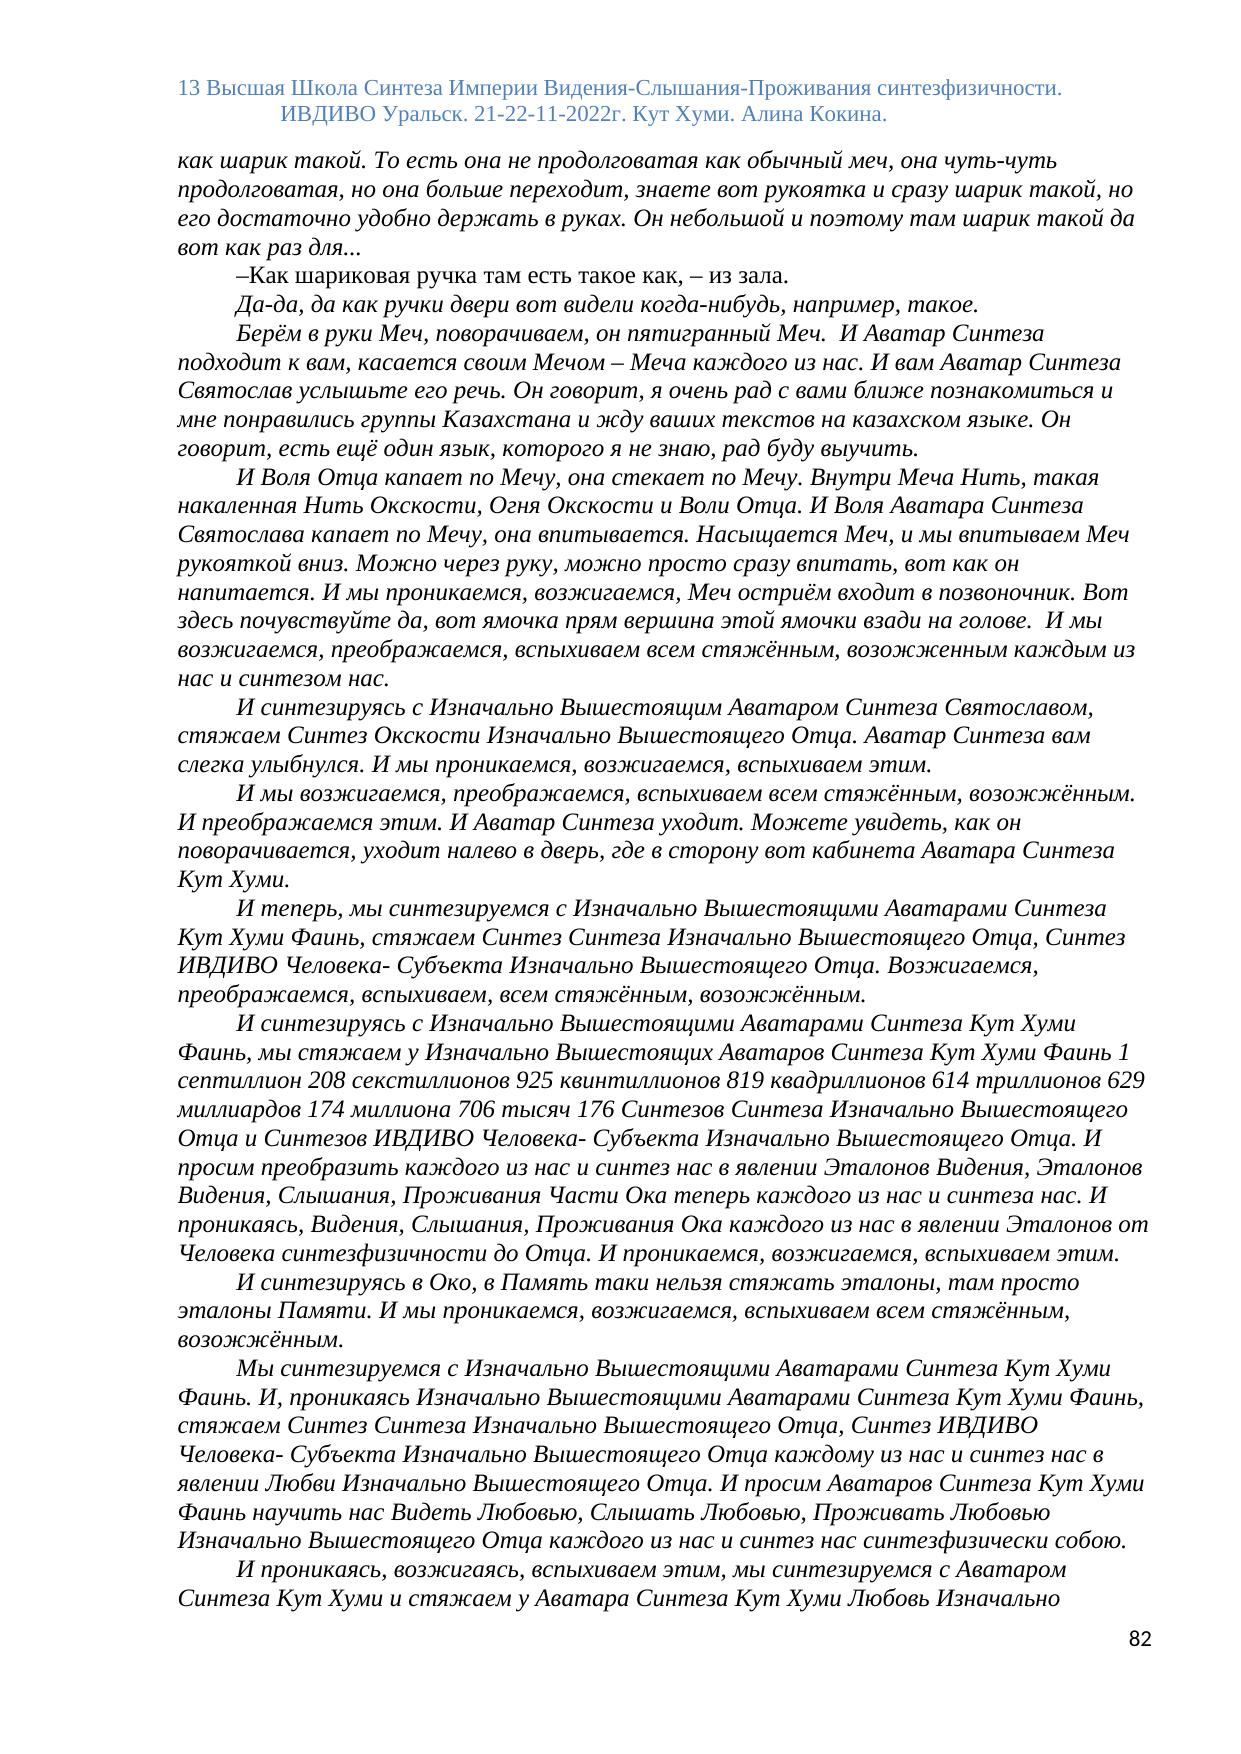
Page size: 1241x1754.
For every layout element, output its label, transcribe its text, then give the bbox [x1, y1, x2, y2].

text Да-да, да как ручки двери вот видели когда-нибудь, например, такое. [177, 289, 1152, 318]
text И синтезируясь с Изначально Вышестоящим Аватаром Синтеза Святославом, стяжаем Синтез Окскости Изначально Вышестоящего Отца. Аватар Синтеза вам слегка улыбнулся. И мы проникаемся, возжигаемся, вспыхиваем этим. [177, 692, 1152, 778]
text Мы синтезируемся с Изначально Вышестоящими Аватарами Синтеза Кут Хуми Фаинь. И, проникаясь Изначально Вышестоящими Аватарами Синтеза Кут Хуми Фаинь, стяжаем Синтез Синтеза Изначально Вышестоящего Отца, Синтез ИВДИВО Человека- Субъекта Изначально Вышестоящего Отца каждому из нас и синтез нас в явлении Любви Изначально Вышестоящего Отца. И просим Аватаров Синтеза Кут Хуми Фаинь научить нас Видеть Любовью, Слышать Любовью, Проживать Любовью Изначально Вышестоящего Отца каждого из нас и синтез нас синтезфизически собою. [177, 1353, 1152, 1554]
text И теперь, мы синтезируемся с Изначально Вышестоящими Аватарами Синтеза Кут Хуми Фаинь, стяжаем Синтез Синтеза Изначально Вышестоящего Отца, Синтез ИВДИВО Человека- Субъекта Изначально Вышестоящего Отца. Возжигаемся, преображаемся, вспыхиваем, всем стяжённым, возожжённым. [177, 893, 1152, 1008]
text Берём в руки Меч, поворачиваем, он пятигранный Меч. И Аватар Синтеза подходит к вам, касается своим Мечом – Меча каждого из нас. И вам Аватар Синтеза Святослав услышьте его речь. Он говорит, я очень рад с вами ближе познакомиться и мне понравились группы Казахстана и жду ваших текстов на казахском языке. Он говорит, есть ещё один язык, которого я не знаю, рад буду выучить. [177, 318, 1152, 462]
text И синтезируясь в Око, в Память таки нельзя стяжать эталоны, там просто эталоны Памяти. И мы проникаемся, возжигаемся, вспыхиваем всем стяжённым, возожжённым. [177, 1267, 1152, 1353]
text И Воля Отца капает по Мечу, она стекает по Мечу. Внутри Меча Нить, такая накаленная Нить Окскости, Огня Окскости и Воли Отца. И Воля Аватара Синтеза Святослава капает по Мечу, она впитывается. Насыщается Меч, и мы впитываем Меч рукояткой вниз. Можно через руку, можно просто сразу впитать, вот как он напитается. И мы проникаемся, возжигаемся, Меч остриём входит в позвоночник. Вот здесь почувствуйте да, вот ямочка прям вершина этой ямочки взади на голове. И мы возжигаемся, преображаемся, вспыхиваем всем стяжённым, возожженным каждым из нас и синтезом нас. [177, 462, 1152, 692]
text –Как шариковая ручка там есть такое как, – из зала. [177, 261, 1152, 289]
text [177, 1554, 1152, 1612]
text И синтезируясь с Изначально Вышестоящими Аватарами Синтеза Кут Хуми Фаинь, мы стяжаем у Изначально Вышестоящих Аватаров Синтеза Кут Хуми Фаинь 1 септиллион 208 секстиллионов 925 квинтиллионов 819 квадриллионов 614 триллионов 629 миллиардов 174 миллиона 706 тысяч 176 Синтезов Синтеза Изначально Вышестоящего Отца и Синтезов ИВДИВО Человека- Субъекта Изначально Вышестоящего Отца. И просим преобразить каждого из нас и синтез нас в явлении Эталонов Видения, Эталонов Видения, Слышания, Проживания Части Ока теперь каждого из нас и синтеза нас. И проникаясь, Видения, Слышания, Проживания Ока каждого из нас в явлении Эталонов от Человека синтезфизичности до Отца. И проникаемся, возжигаемся, вспыхиваем этим. [177, 1008, 1152, 1267]
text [177, 146, 1152, 261]
text И мы возжигаемся, преображаемся, вспыхиваем всем стяжённым, возожжённым. И преображаемся этим. И Аватар Синтеза уходит. Можете увидеть, как он поворачивается, уходит налево в дверь, где в сторону вот кабинета Аватара Синтеза Кут Хуми. [177, 778, 1152, 893]
